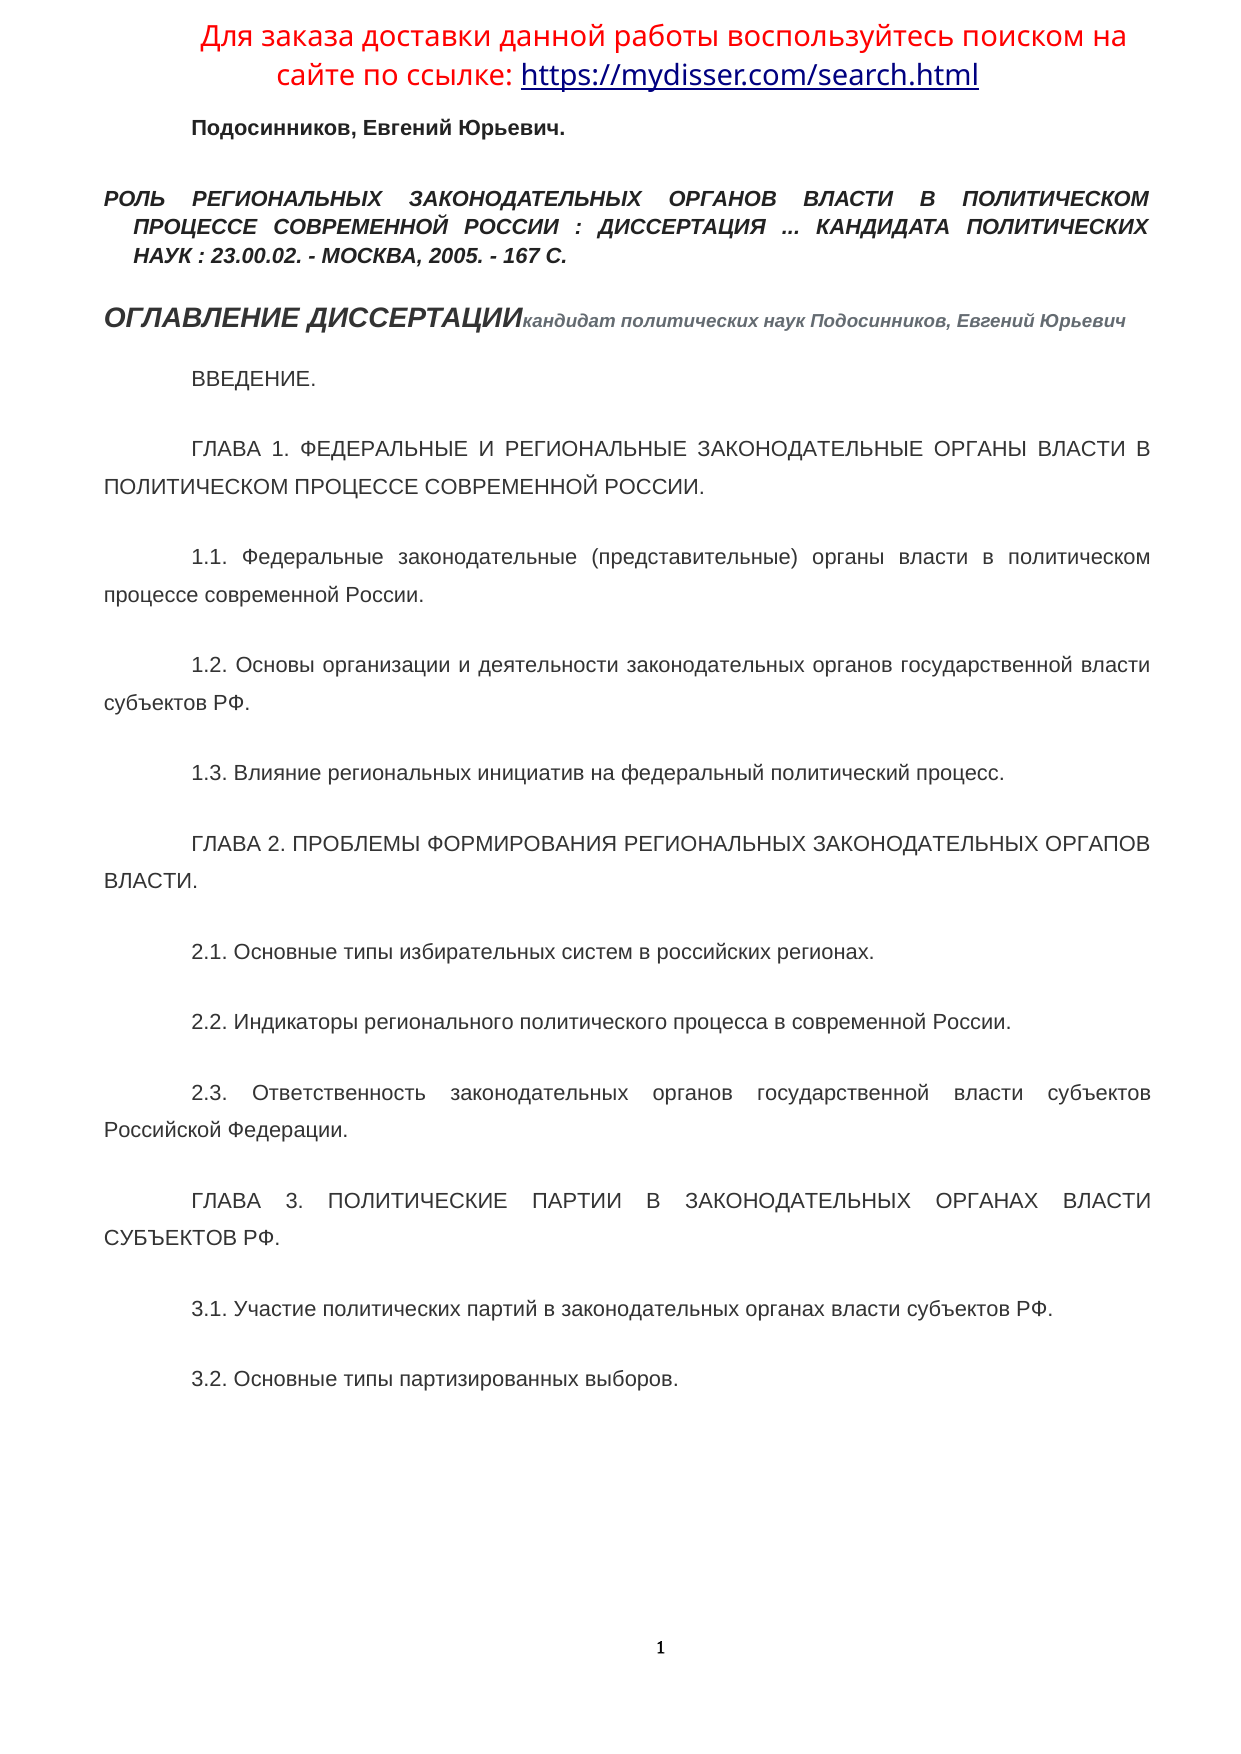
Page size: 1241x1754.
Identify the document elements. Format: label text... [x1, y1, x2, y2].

text 1.3. Влияние региональных инициатив на федеральный политический процесс. [103, 760, 1152, 786]
text 1.2. Основы организации и деятельности законодательных органов государственной власти субъектов РФ. [103, 652, 1152, 715]
text 3.1. Участие политических партий в законодательных органах власти субъектов РФ. [103, 1296, 1152, 1321]
text 3.2. Основные типы партизированных выборов. [103, 1366, 1152, 1391]
text 2.3. Ответственность законодательных органов государственной власти субъектов Российской Федерации. [103, 1079, 1152, 1142]
text ГЛАВА 2. ПРОБЛЕМЫ ФОРМИРОВАНИЯ РЕГИОНАЛЬНЫХ ЗАКОНОДАТЕЛЬНЫХ ОРГАПОВ ВЛАСТИ. [103, 831, 1152, 894]
text 2.1. Основные типы избирательных систем в российских регионах. [103, 939, 1152, 964]
subtitle Оглавление диссертациикандидат политических наук Подосинников, Евгений Юрьевич [103, 301, 1152, 333]
text Подосинников, Евгений Юрьевич. [103, 115, 1152, 140]
text 1.1. Федеральные законодательные (представительные) органы власти в политическом процессе современной России. [103, 544, 1152, 607]
text ГЛАВА 1. ФЕДЕРАЛЬНЫЕ И РЕГИОНАЛЬНЫЕ ЗАКОНОДАТЕЛЬНЫЕ ОРГАНЫ ВЛАСТИ В ПОЛИТИЧЕСКОМ ПРОЦЕССЕ СОВРЕМЕННОЙ РОССИИ. [103, 436, 1152, 499]
subtitle Роль региональных законодательных органов власти в политическом процессе современной России : диссертация ... кандидата политических наук : 23.00.02. - Москва, 2005. - 167 с. [103, 182, 1152, 268]
text ГЛАВА 3. ПОЛИТИЧЕСКИЕ ПАРТИИ В ЗАКОНОДАТЕЛЬНЫХ ОРГАНАХ ВЛАСТИ СУБЪЕКТОВ РФ. [103, 1187, 1152, 1251]
text 2.2. Индикаторы регионального политического процесса в современной России. [103, 1009, 1152, 1034]
text ВВЕДЕНИЕ. [103, 366, 1152, 391]
